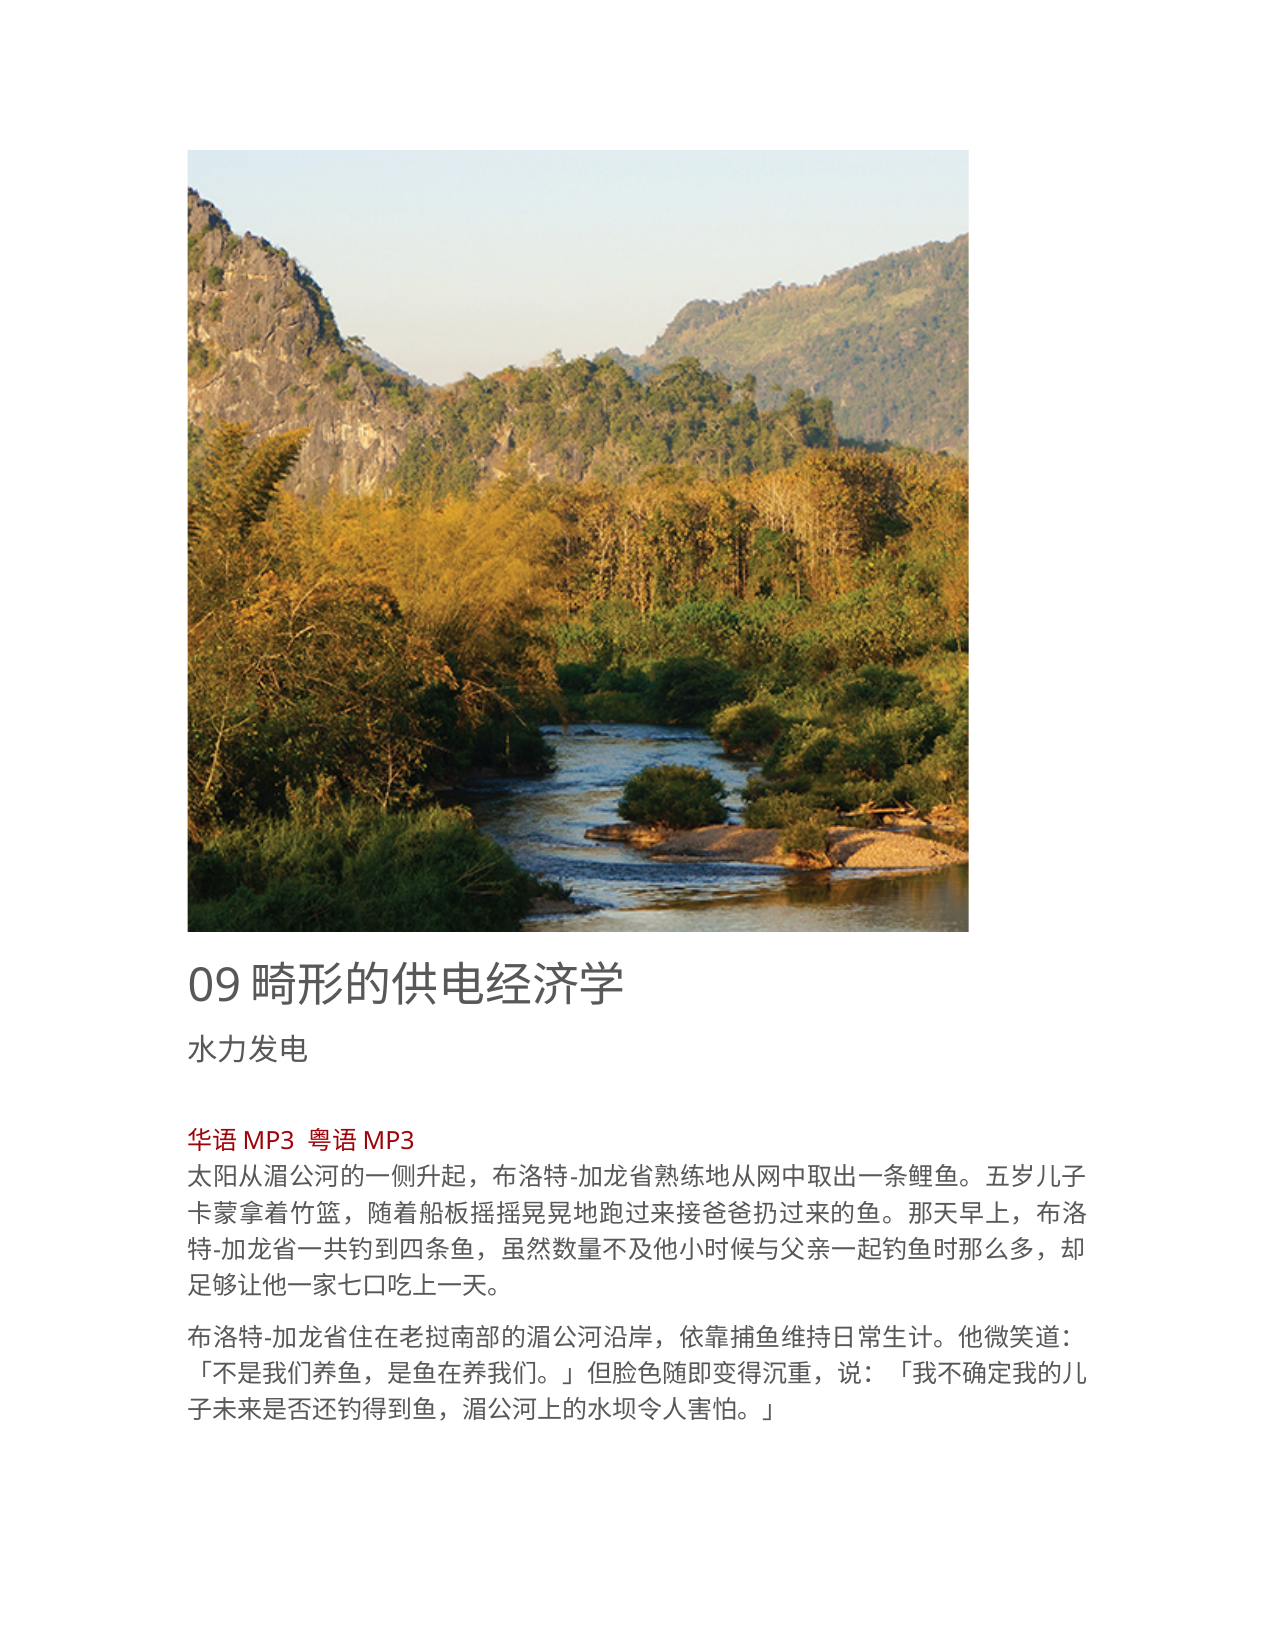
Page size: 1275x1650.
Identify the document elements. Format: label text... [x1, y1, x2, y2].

text 太阳从湄公河的一侧升起，布洛特-加龙省熟练地从网中取出一条鲤鱼。五岁儿子卡蒙拿着竹篮，随着船板摇摇晃晃地跑过来接爸爸扔过来的鱼。那天早上，布洛特-加龙省一共钓到四条鱼，虽然数量不及他小时候与父亲一起钓鱼时那么多，却足够让他一家七口吃上一天。 [187, 1157, 1087, 1302]
text 布洛特-加龙省住在老挝南部的湄公河沿岸，依靠捕鱼维持日常生计。他微笑道：「不是我们养鱼，是鱼在养我们。」但脸色随即变得沉重，说：「我不确定我的儿子未来是否还钓得到鱼，湄公河上的水坝令人害怕。」 [187, 1317, 1087, 1426]
text 水力发电 [187, 1023, 1087, 1069]
text 华语MP3 粤语MP3 [187, 1121, 1087, 1157]
picture [187, 150, 969, 932]
text 09畸形的供电经济学 [187, 947, 1087, 1015]
